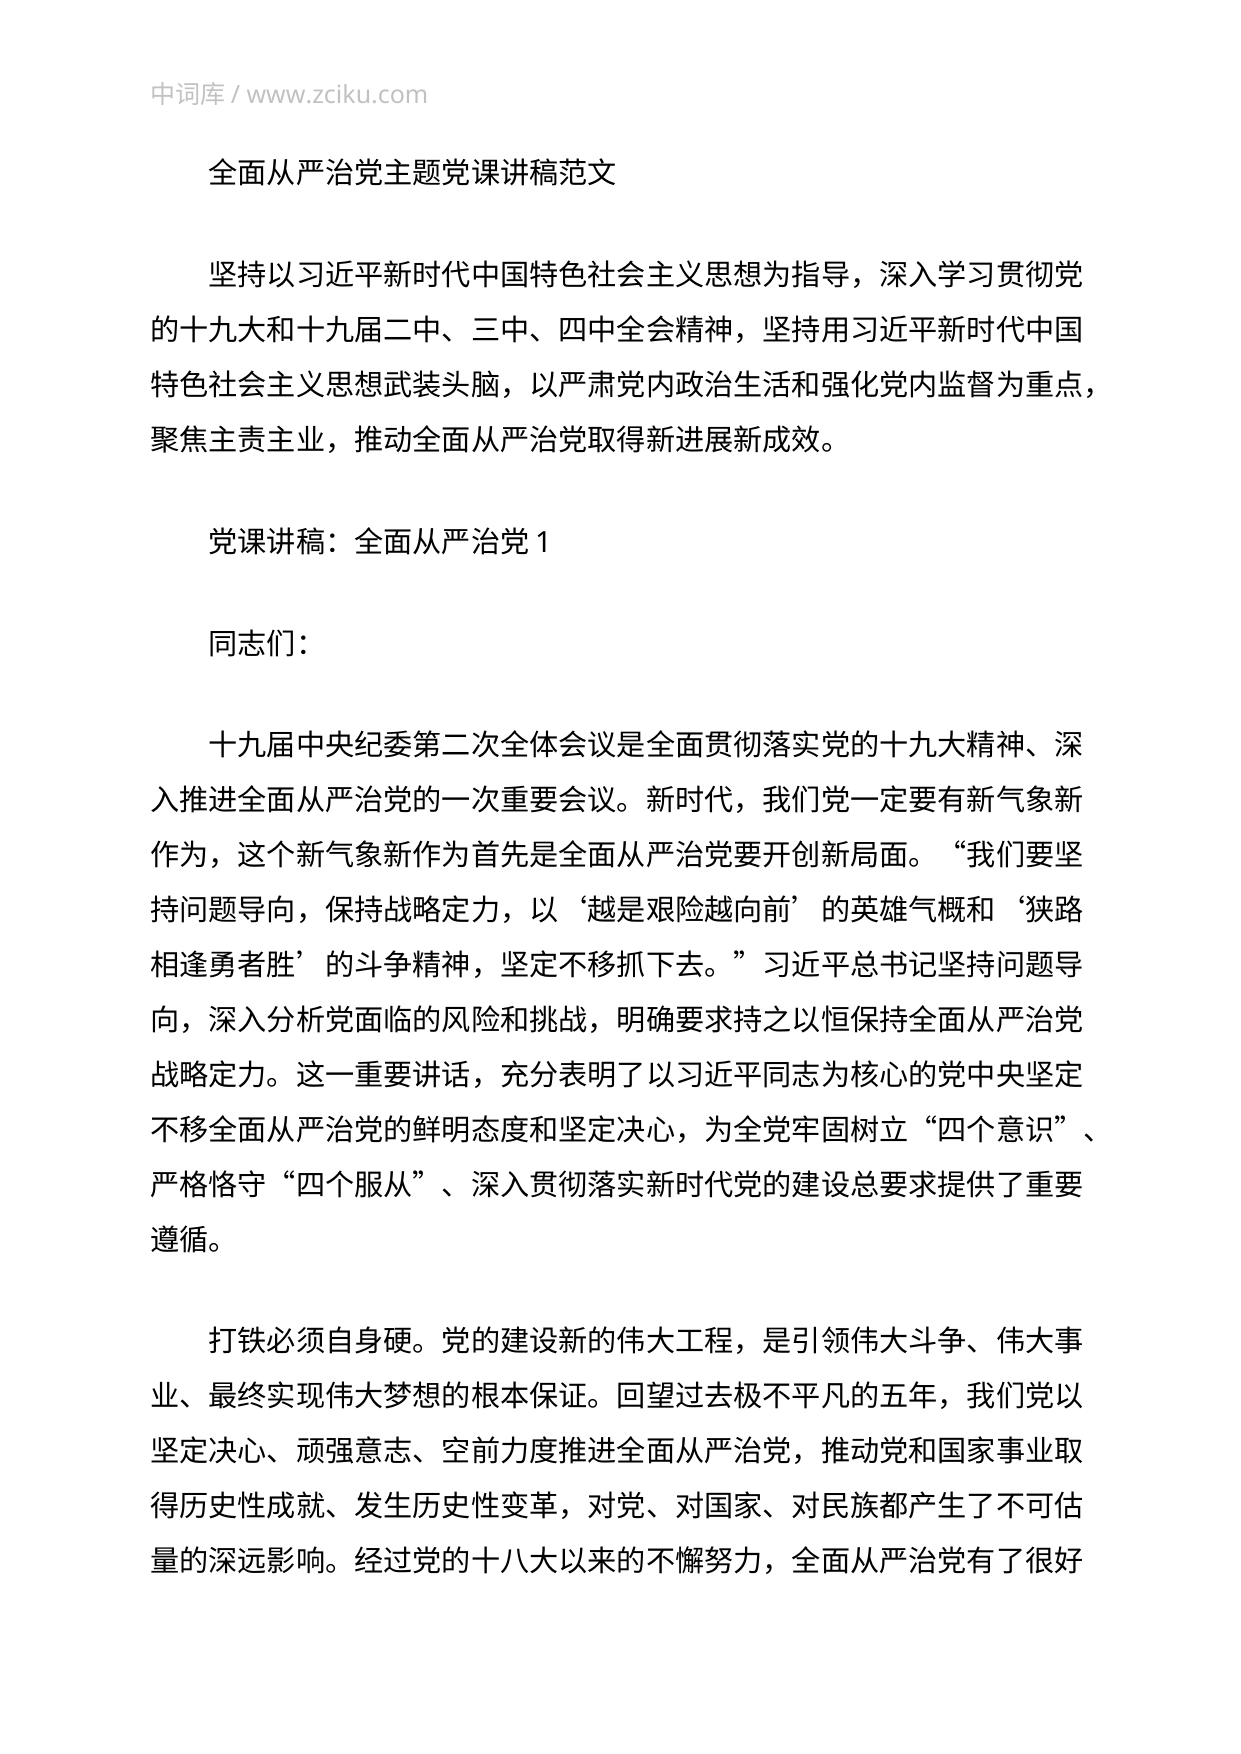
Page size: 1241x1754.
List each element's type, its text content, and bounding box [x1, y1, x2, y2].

text 坚持以习近平新时代中国特色社会主义思想为指导，深入学习贯彻党的十九大和十九届二中、三中、四中全会精神，坚持用习近平新时代中国特色社会主义思想武装头脑，以严肃党内政治生活和强化党内监督为重点，聚焦主责主业，推动全面从严治党取得新进展新成效。 [150, 252, 1090, 459]
text 同志们： [150, 620, 1090, 662]
text 党课讲稿：全面从严治党1 [150, 518, 1090, 561]
text 全面从严治党主题党课讲稿范文 [150, 150, 1090, 192]
text 十九届中央纪委第二次全体会议是全面贯彻落实党的十九大精神、深入推进全面从严治党的一次重要会议。新时代，我们党一定要有新气象新作为，这个新气象新作为首先是全面从严治党要开创新局面。“我们要坚持问题导向，保持战略定力，以‘越是艰险越向前’的英雄气概和‘狭路相逢勇者胜’的斗争精神，坚定不移抓下去。”习近平总书记坚持问题导向，深入分析党面临的风险和挑战，明确要求持之以恒保持全面从严治党战略定力。这一重要讲话，充分表明了以习近平同志为核心的党中央坚定不移全面从严治党的鲜明态度和坚定决心，为全党牢固树立“四个意识”、严格恪守“四个服从”、深入贯彻落实新时代党的建设总要求提供了重要遵循。 [150, 722, 1090, 1258]
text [150, 1318, 1090, 1580]
